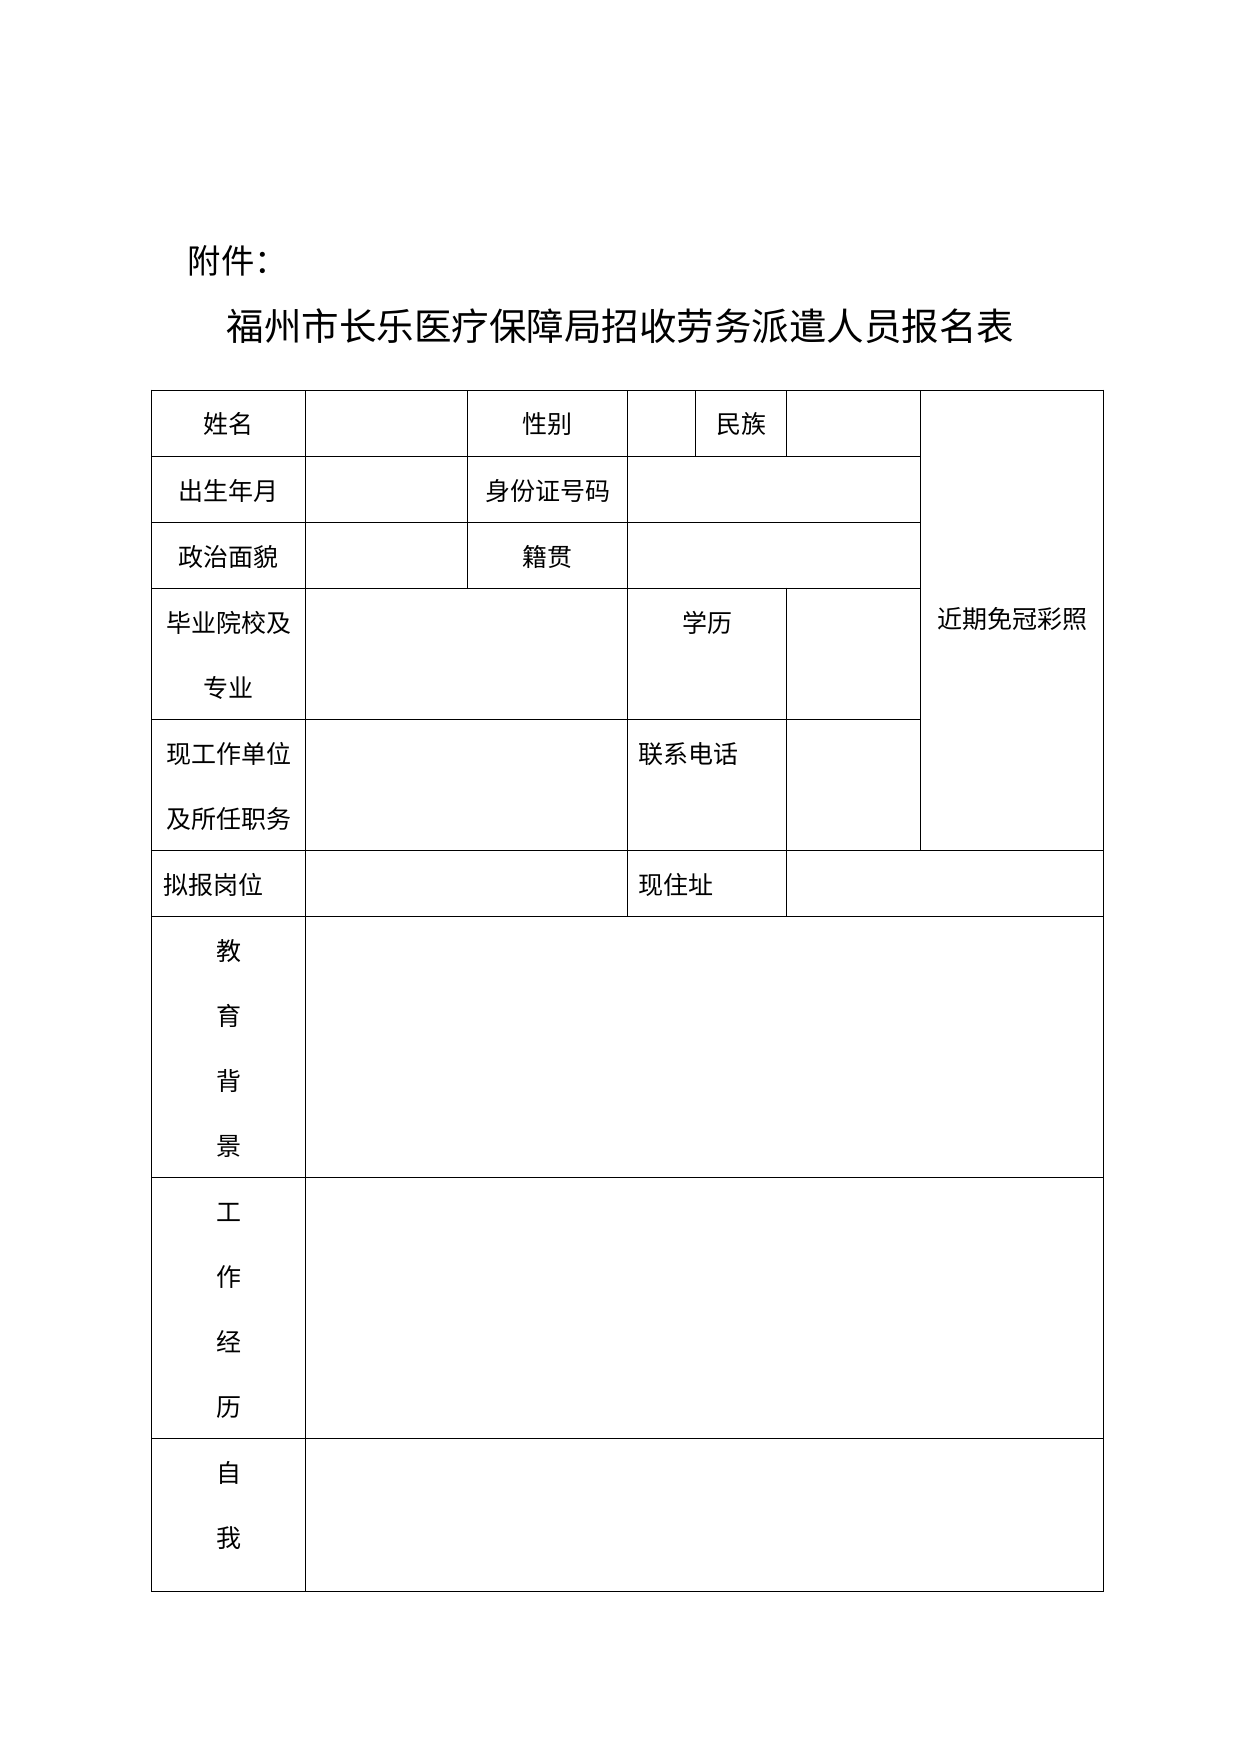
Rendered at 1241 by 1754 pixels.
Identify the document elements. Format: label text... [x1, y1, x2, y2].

table_cell [787, 851, 1103, 916]
table_header 性别 [468, 391, 627, 456]
table_cell [306, 720, 627, 850]
table_cell 出生年月 [152, 457, 305, 522]
table_cell 政治面貌 [152, 523, 305, 588]
table_cell [306, 1178, 1103, 1438]
table_cell [787, 589, 920, 719]
table_cell 自 我 评 价 [152, 1439, 305, 1591]
text 福州市长乐医疗保障局招收劳务派遣人员报名表 [187, 292, 1053, 357]
table_cell 拟报岗位 [152, 851, 305, 916]
table_cell [306, 851, 627, 916]
table_cell [306, 523, 467, 588]
table_cell [628, 523, 920, 588]
table_cell [628, 457, 920, 522]
table_cell 现住址 [628, 851, 786, 916]
table_cell [306, 457, 467, 522]
table_cell 籍贯 [468, 523, 627, 588]
table_header [306, 391, 467, 456]
table_header 近期免冠彩照 [921, 391, 1103, 850]
table_cell [306, 1439, 1103, 1591]
table_cell 现工作单位及所任职务 [152, 720, 305, 850]
table_header 姓名 [152, 391, 305, 456]
table_header 民族 [696, 391, 786, 456]
text 附件： [187, 227, 1053, 292]
table_header [787, 391, 920, 456]
table_cell 毕业院校及专业 [152, 589, 305, 719]
table_cell 教 育 背 景 [152, 917, 305, 1177]
table_cell 联系电话 [628, 720, 786, 850]
table_header [628, 391, 695, 456]
table_cell 学历 [628, 589, 786, 719]
table_cell 工 作 经 历 [152, 1178, 305, 1438]
table_cell [306, 589, 627, 719]
table_cell 身份证号码 [468, 457, 627, 522]
table_cell [306, 917, 1103, 1177]
table_cell [787, 720, 920, 850]
